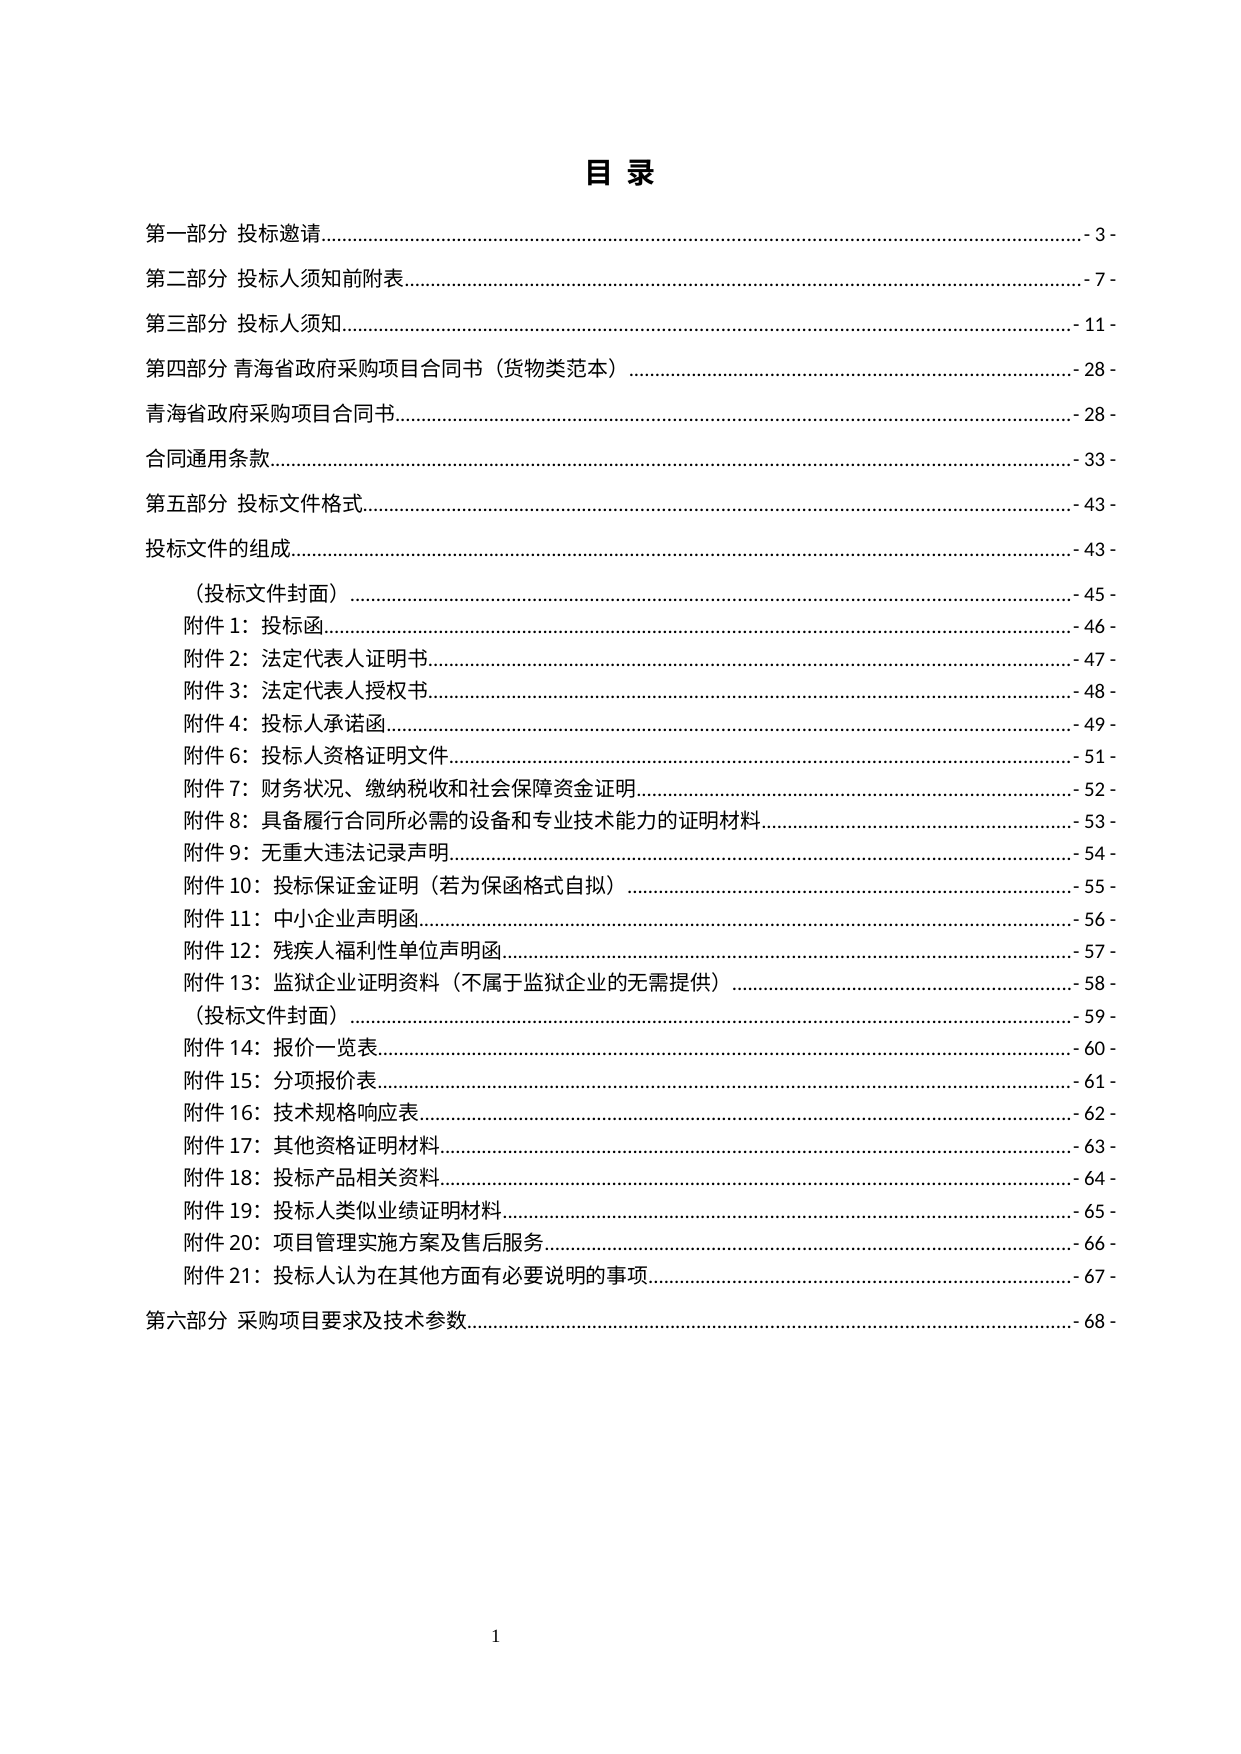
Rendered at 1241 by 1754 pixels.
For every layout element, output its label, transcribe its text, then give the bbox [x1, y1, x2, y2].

text 附件12：残疾人福利性单位声明函 - 57 - [124, 933, 1116, 966]
text 附件13：监狱企业证明资料（不属于监狱企业的无需提供） - 58 - [124, 966, 1116, 998]
text （投标文件封面） - 45 - [124, 576, 1116, 608]
text 附件21：投标人认为在其他方面有必要说明的事项 - 67 - [124, 1258, 1116, 1291]
text 第四部分 青海省政府采购项目合同书（货物类范本） - 28 - [124, 351, 1116, 383]
text 附件6：投标人资格证明文件 - 51 - [124, 738, 1116, 771]
text 附件17：其他资格证明材料 - 63 - [124, 1128, 1116, 1161]
text 合同通用条款 - 33 - [124, 441, 1116, 473]
text 青海省政府采购项目合同书 - 28 - [124, 396, 1116, 428]
text 附件10：投标保证金证明（若为保函格式自拟） - 55 - [124, 868, 1116, 901]
text 投标文件的组成 - 43 - [124, 531, 1116, 563]
text 附件1：投标函 - 46 - [124, 608, 1116, 641]
text 第五部分 投标文件格式 - 43 - [124, 486, 1116, 518]
text 第二部分 投标人须知前附表 - 7 - [124, 261, 1116, 293]
text 目 录 [124, 138, 1116, 203]
text 附件19：投标人类似业绩证明材料 - 65 - [124, 1193, 1116, 1226]
text 附件18：投标产品相关资料 - 64 - [124, 1161, 1116, 1193]
text 附件15：分项报价表 - 61 - [124, 1063, 1116, 1096]
text 第六部分 采购项目要求及技术参数 - 68 - [124, 1303, 1116, 1336]
text 附件14：报价一览表 - 60 - [124, 1031, 1116, 1063]
text 第一部分 投标邀请 - 3 - [124, 216, 1116, 248]
text 附件3：法定代表人授权书 - 48 - [124, 673, 1116, 706]
text 附件2：法定代表人证明书 - 47 - [124, 641, 1116, 673]
text 附件8：具备履行合同所必需的设备和专业技术能力的证明材料 - 53 - [124, 803, 1116, 836]
text 附件9：无重大违法记录声明 - 54 - [124, 836, 1116, 868]
text 附件4：投标人承诺函 - 49 - [124, 706, 1116, 738]
text 附件11：中小企业声明函 - 56 - [124, 901, 1116, 933]
text （投标文件封面） - 59 - [124, 998, 1116, 1031]
text 第三部分 投标人须知 - 11 - [124, 306, 1116, 338]
text 附件16：技术规格响应表 - 62 - [124, 1096, 1116, 1128]
text 附件7：财务状况、缴纳税收和社会保障资金证明 - 52 - [124, 771, 1116, 803]
text 附件20：项目管理实施方案及售后服务 - 66 - [124, 1226, 1116, 1258]
